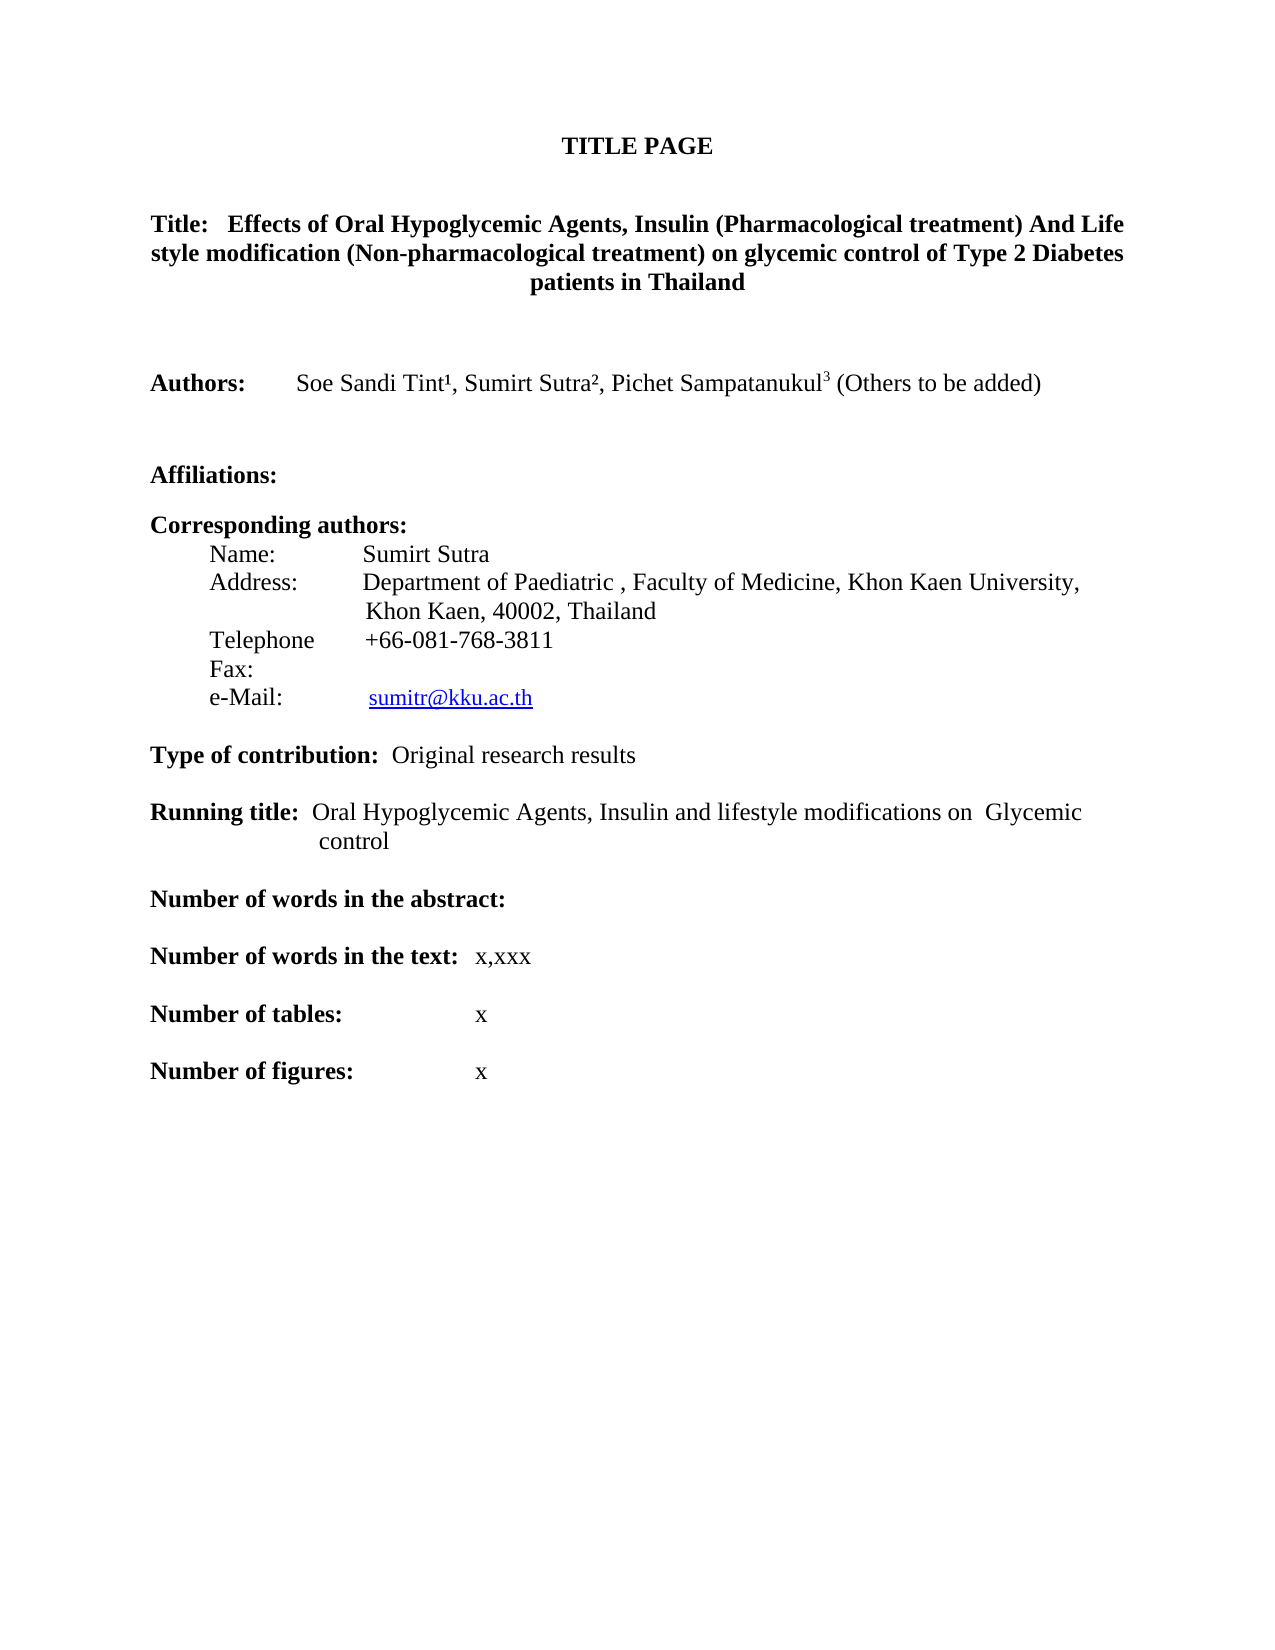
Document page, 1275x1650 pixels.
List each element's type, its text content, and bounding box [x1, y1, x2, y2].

text e-Mail: sumitr@kku.ac.th [209, 682, 1125, 711]
text TITLE PAGE [150, 131, 1125, 160]
text Corresponding authors: [150, 510, 1125, 539]
text Running title: Oral Hypoglycemic Agents, Insulin and lifestyle modifications on Glycemic [150, 797, 1125, 826]
text Affiliations: [150, 460, 1125, 489]
text Number of words in the text: x,xxx [150, 941, 1125, 970]
text Number of figures: x [150, 1056, 1125, 1085]
text Type of contribution: Original research results [150, 740, 1125, 769]
text Name: Sumirt Sutra [209, 539, 1125, 567]
text control [150, 826, 1125, 855]
text Khon Kaen, 40002, Thailand [209, 596, 1125, 625]
text Title: Effects of Oral Hypoglycemic Agents, Insulin (Pharmacological treatment) And Life style modification (Non-pharmacological treatment) on glycemic control of Type 2 Diabetes patients in Thailand [150, 209, 1125, 296]
text Address: Department of Paediatric , Faculty of Medicine, Khon Kaen University, [209, 567, 1125, 596]
text Fax: [209, 654, 1125, 682]
text Telephone +66-081-768-3811 [209, 625, 1125, 654]
text Number of words in the abstract: [150, 884, 1125, 912]
text Number of tables: x [150, 999, 1125, 1027]
text Authors: Soe Sandi Tint¹, Sumirt Sutra², Pichet Sampatanukul3 (Others to be added) [150, 368, 1125, 396]
